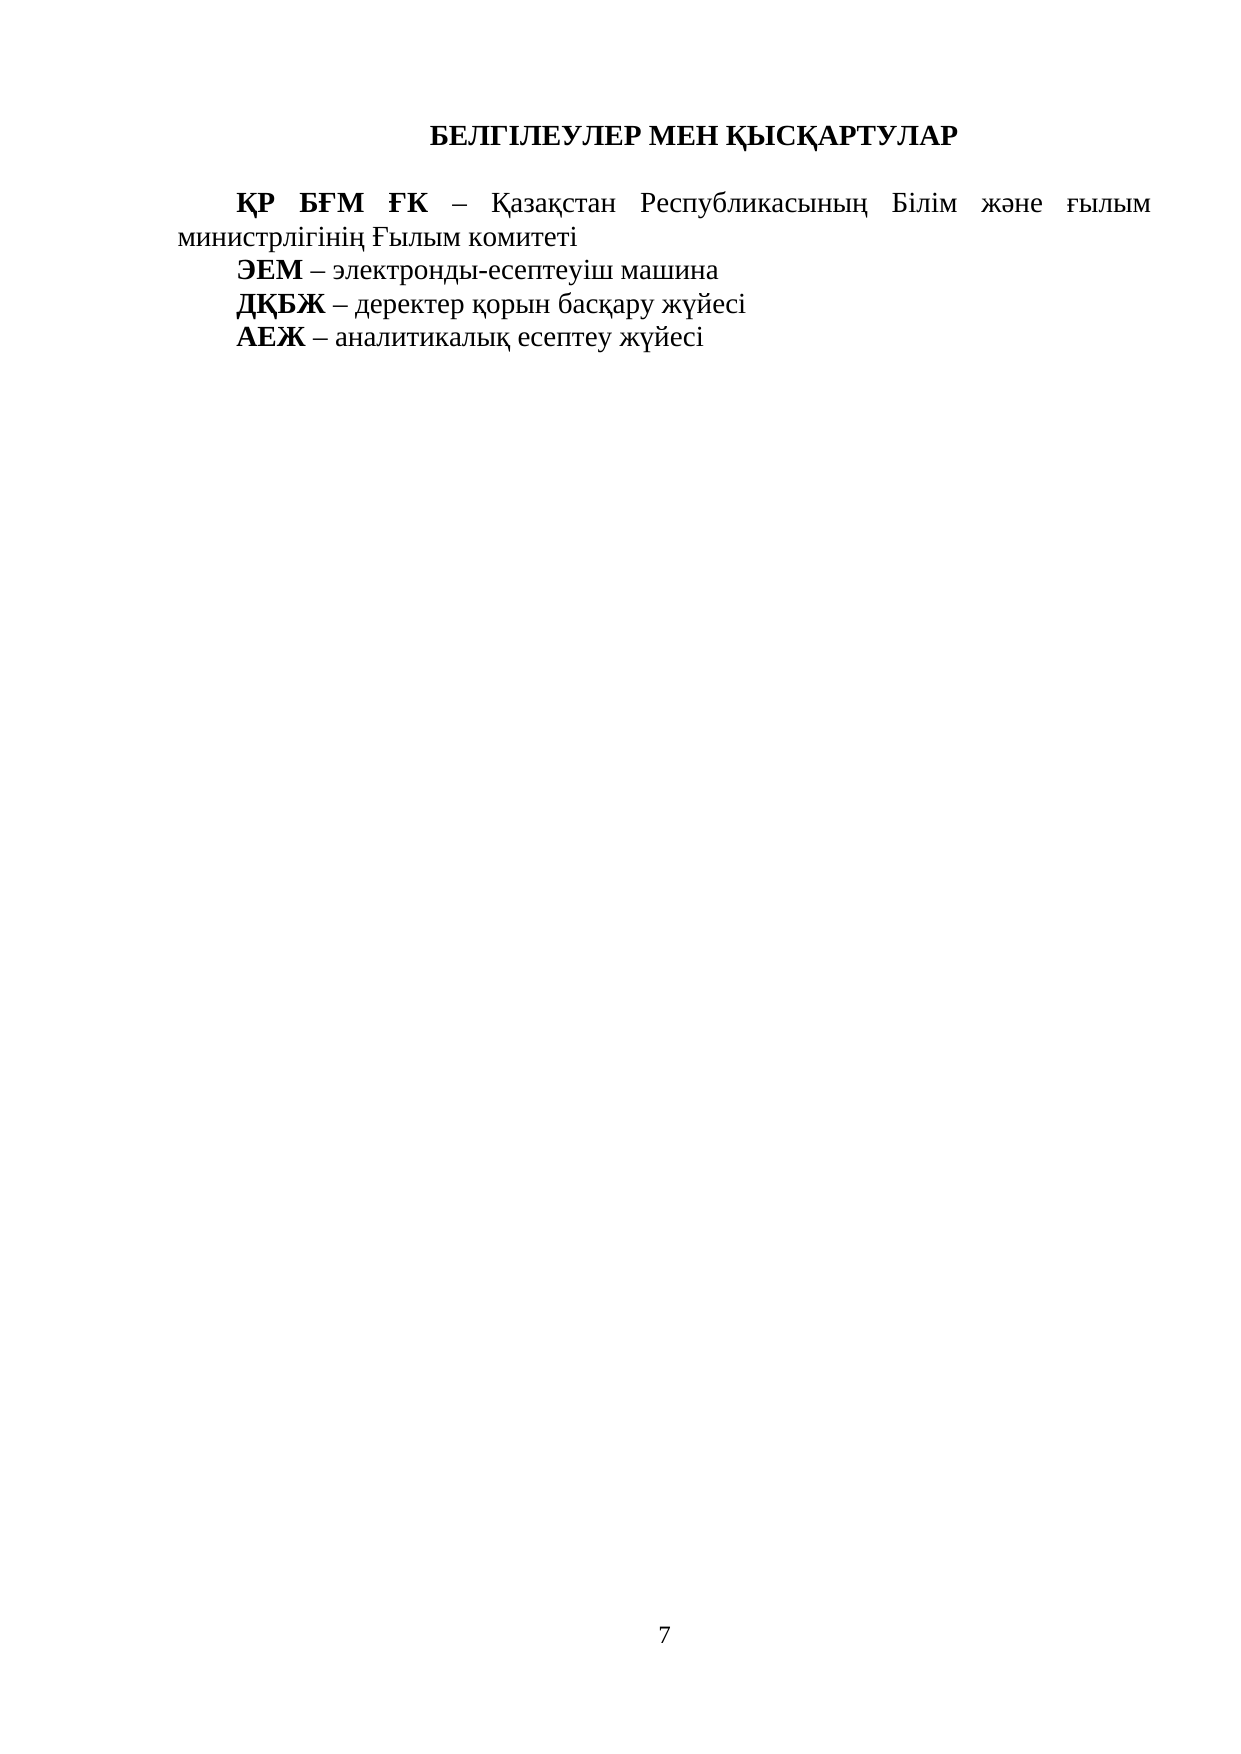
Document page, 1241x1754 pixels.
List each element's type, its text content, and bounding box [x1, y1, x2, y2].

text ДҚБЖ – деректер қорын басқару жүйесі [177, 286, 1152, 319]
text БЕЛГІЛЕУЛЕР МЕН ҚЫСҚАРТУЛАР [177, 118, 1152, 152]
text ЭЕМ – электронды-есептеуіш машина [177, 252, 1152, 286]
text ҚР БҒМ ҒК – Қазақстан Республикасының Білім және ғылым министрлігінің Ғылым комитеті [177, 185, 1152, 252]
text АЕЖ – аналитикалық есептеу жүйесі [177, 319, 1152, 353]
